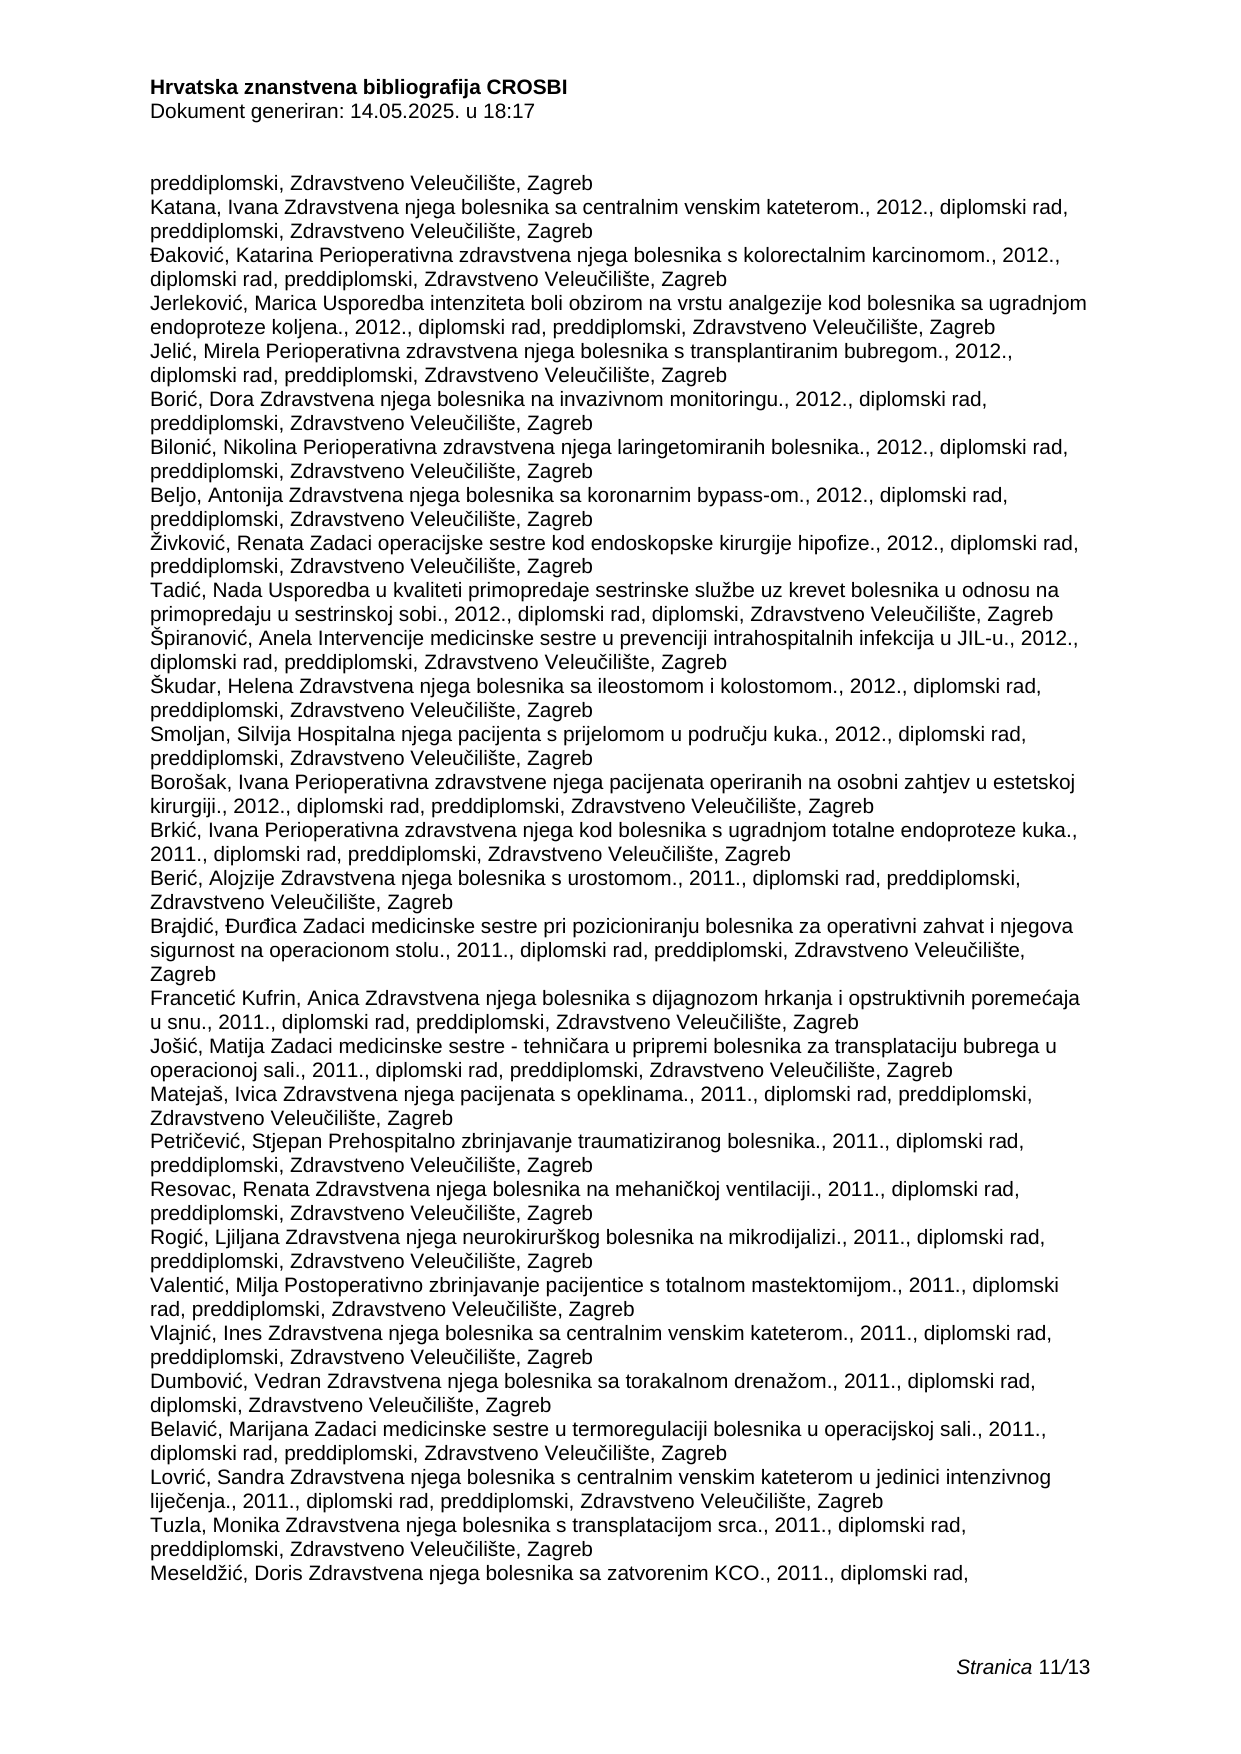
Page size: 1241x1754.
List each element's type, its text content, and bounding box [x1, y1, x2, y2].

text Valentić, Milja [150, 1273, 1090, 1321]
text Đaković, Katarina [150, 243, 1090, 291]
text Bilonić, Nikolina [150, 434, 1090, 482]
text Brajdić, Đurđica [150, 914, 1090, 986]
text Brkić, Ivana [150, 818, 1090, 866]
text Rogić, Ljiljana [150, 1225, 1090, 1273]
text Meseldžić, Doris [150, 1561, 1090, 1584]
text Dumbović, Vedran [150, 1369, 1090, 1417]
text Smoljan, Silvija [150, 722, 1090, 770]
text Belavić, Marijana [150, 1417, 1090, 1465]
text Vlajnić, Ines [150, 1321, 1090, 1369]
text Matejaš, Ivica [150, 1081, 1090, 1129]
text Borošak, Ivana [150, 770, 1090, 818]
text Škudar, Helena [150, 674, 1090, 722]
text Resovac, Renata [150, 1177, 1090, 1225]
text Jerleković, Marica [150, 291, 1090, 339]
text Jošić, Matija [150, 1033, 1090, 1081]
text Tuzla, Monika [150, 1513, 1090, 1561]
text Katana, Ivana [150, 195, 1090, 243]
text Špiranović, Anela [150, 626, 1090, 674]
text Francetić Kufrin, Anica [150, 986, 1090, 1033]
text Berić, Alojzije [150, 866, 1090, 914]
text Lovrić, Sandra [150, 1465, 1090, 1513]
text Borić, Dora [150, 387, 1090, 434]
text Jelić, Mirela [150, 339, 1090, 387]
text Tadić, Nada [150, 578, 1090, 626]
text Beljo, Antonija [150, 482, 1090, 530]
text Živković, Renata [150, 530, 1090, 578]
text Petričević, Stjepan [150, 1129, 1090, 1177]
text Delorko, Jasna [150, 171, 1090, 195]
